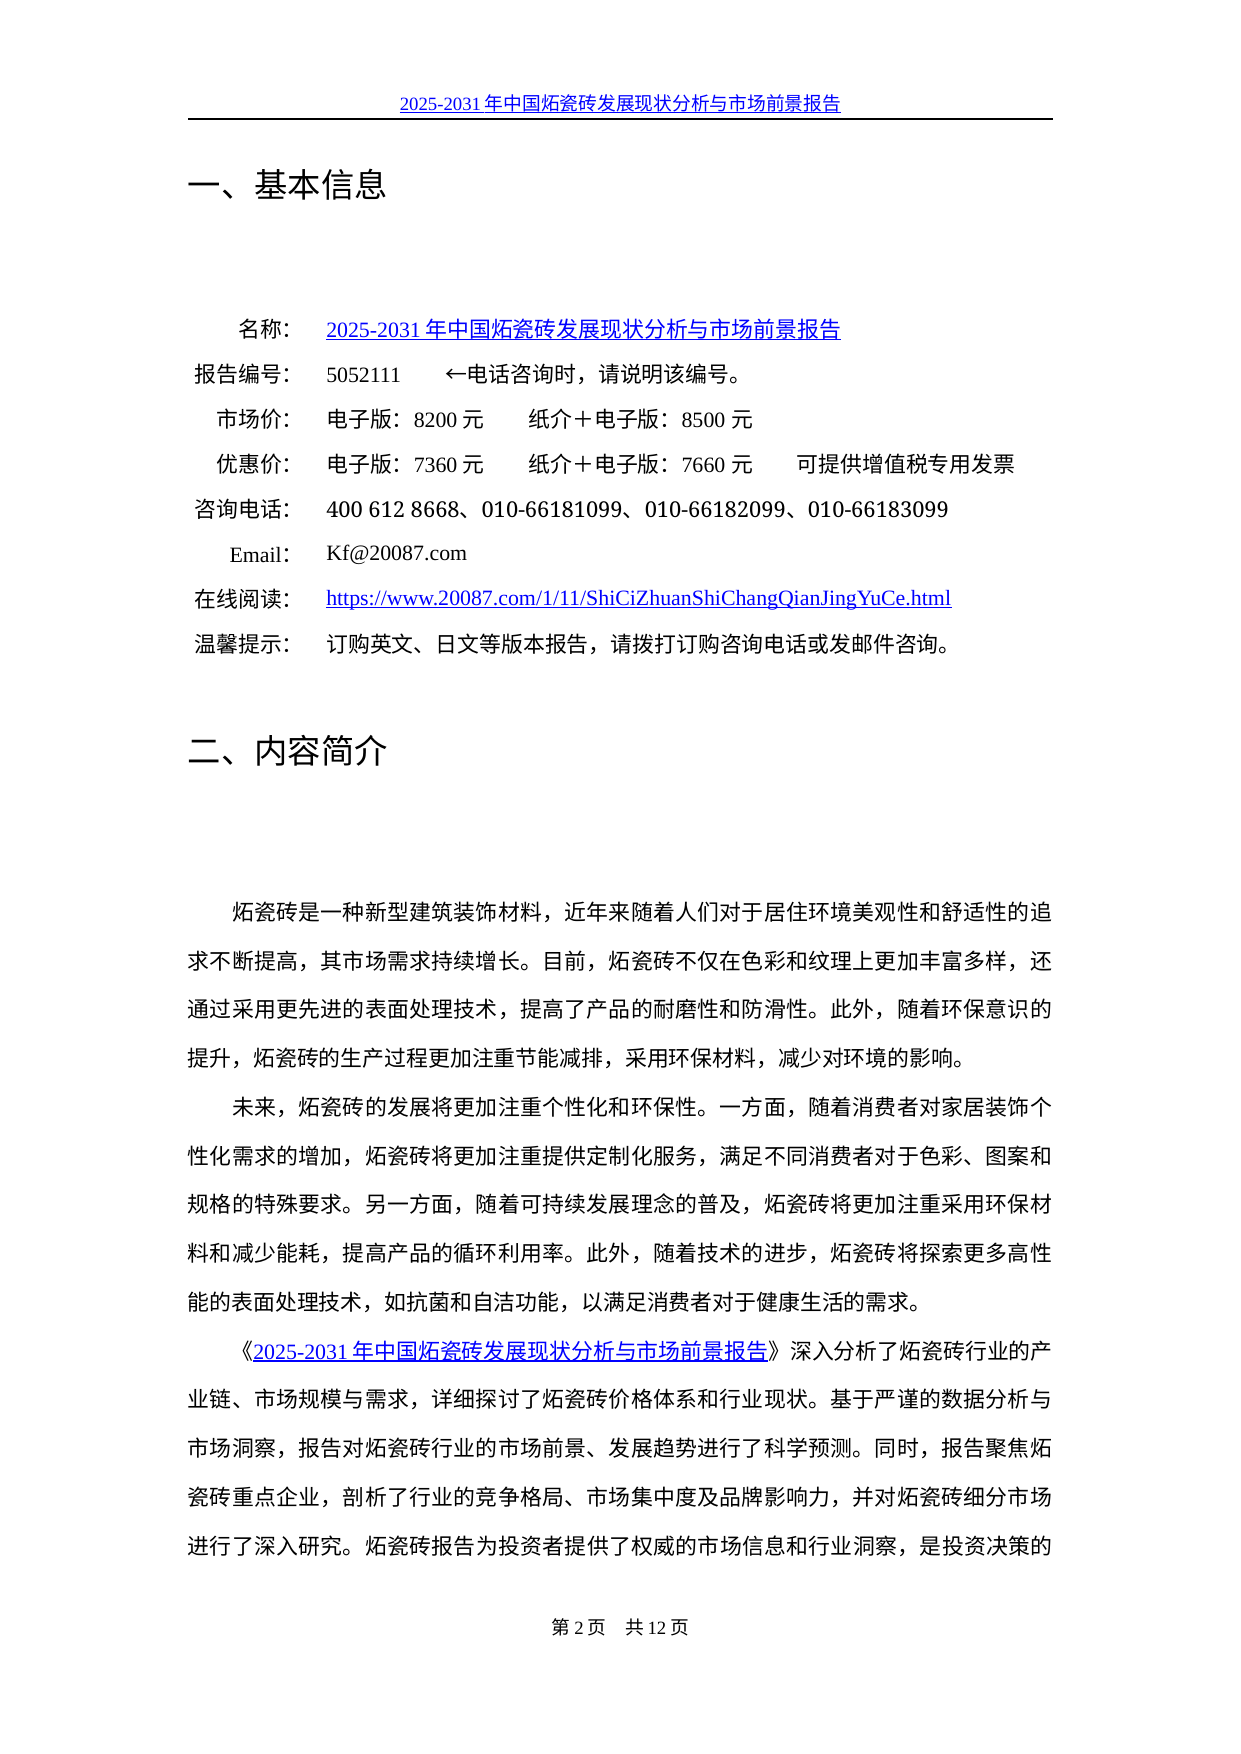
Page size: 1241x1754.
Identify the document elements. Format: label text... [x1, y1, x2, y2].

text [187, 894, 1053, 1561]
table_header 名称： [167, 312, 315, 357]
title 二、内容简介 [187, 717, 1053, 782]
table_cell Kf@20087.com [315, 537, 1073, 582]
table_cell 电子版：7360 元 纸介＋电子版：7660 元 可提供增值税专用发票 [315, 447, 1073, 492]
table_cell 市场价： [167, 402, 315, 447]
table_cell 温馨提示： [167, 627, 315, 672]
table_cell 在线阅读： [167, 582, 315, 627]
table_cell [315, 582, 1073, 627]
table_cell 400 612 8668、010-66181099、010-66182099、010-66183099 [315, 492, 1073, 537]
table_cell 优惠价： [167, 447, 315, 492]
table_cell Email： [167, 537, 315, 582]
table_cell 报告编号： [167, 357, 315, 402]
title 一、基本信息 [187, 150, 1053, 215]
table_cell 订购英文、日文等版本报告，请拨打订购咨询电话或发邮件咨询。 [315, 627, 1073, 672]
table_cell 电子版：8200 元 纸介＋电子版：8500 元 [315, 402, 1073, 447]
table_cell 5052111 ←电话咨询时，请说明该编号。 [315, 357, 1073, 402]
table_cell 咨询电话： [167, 492, 315, 537]
table_header 2025-2031年中国炻瓷砖发展现状分析与市场前景报告 [315, 312, 1073, 357]
